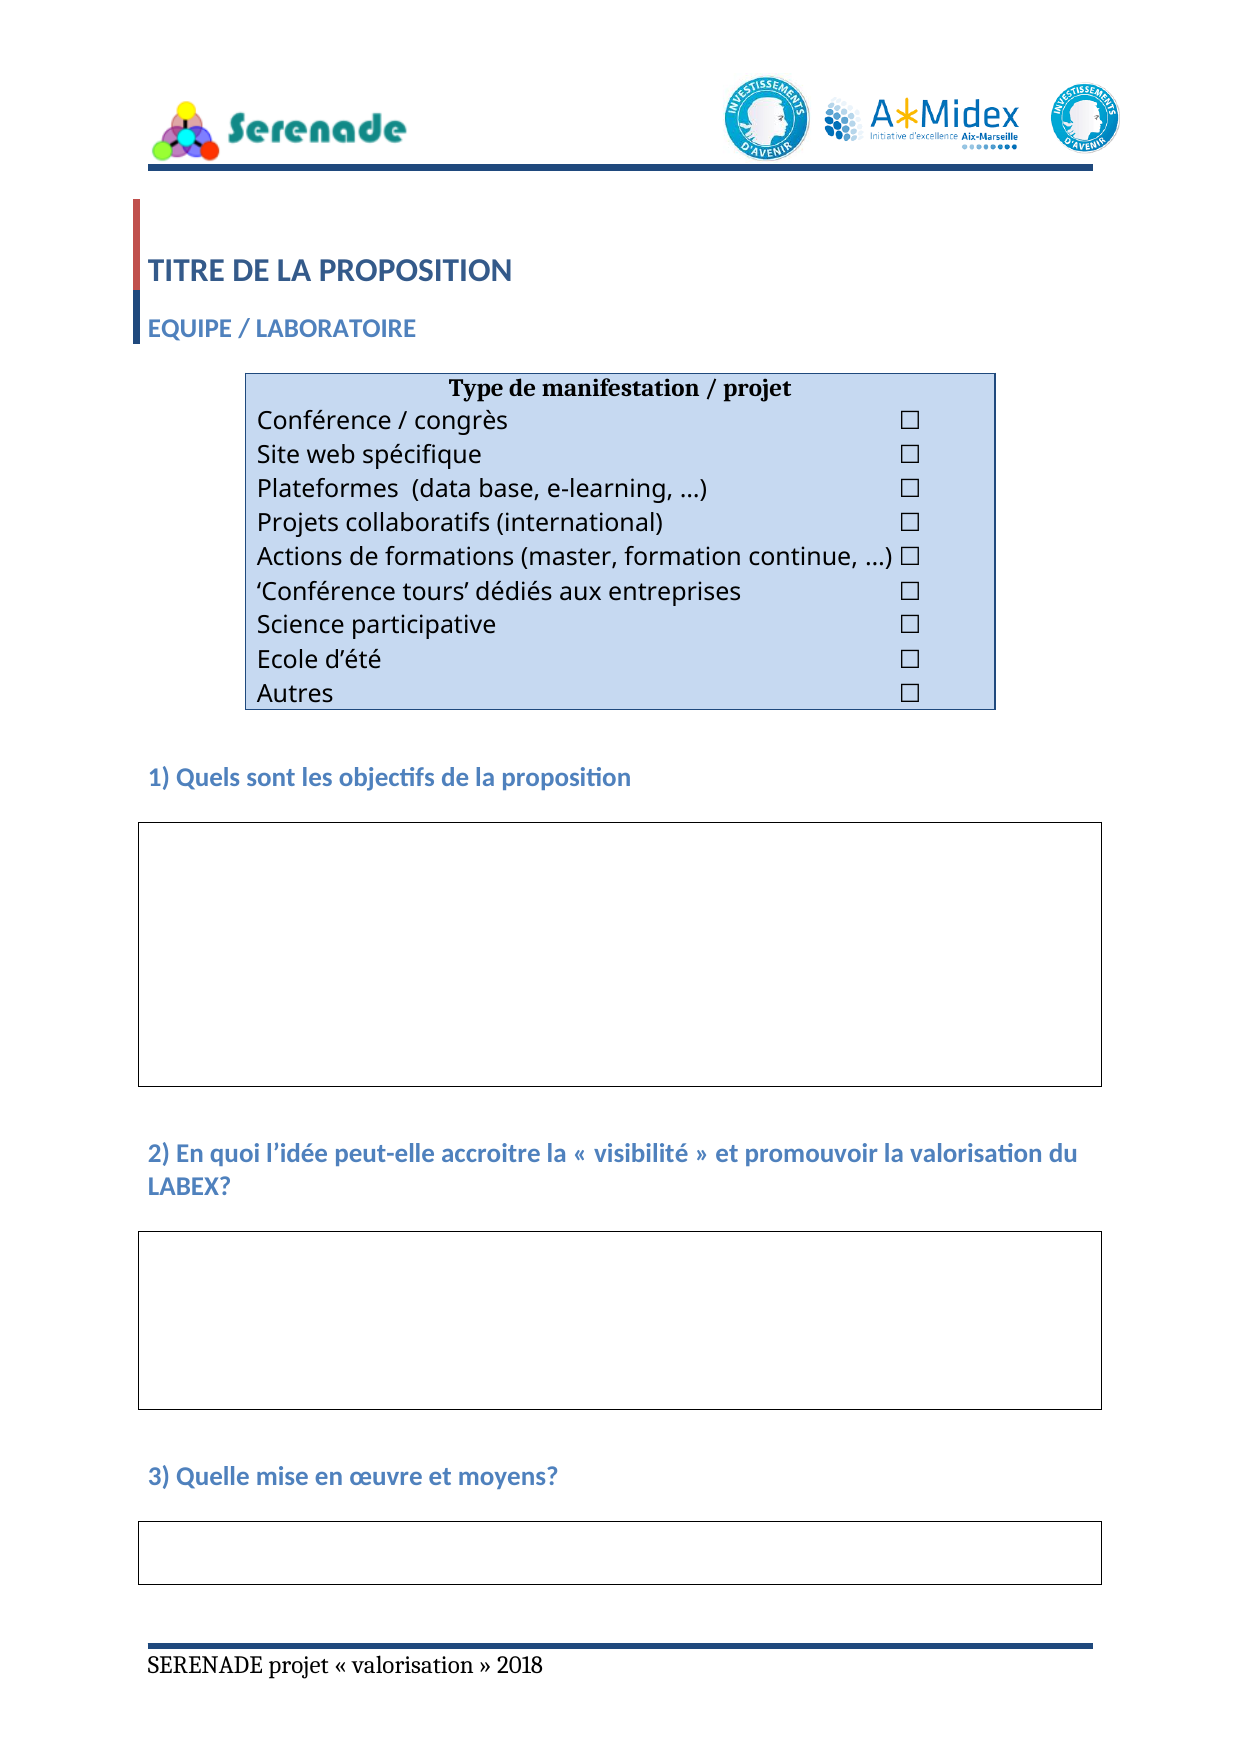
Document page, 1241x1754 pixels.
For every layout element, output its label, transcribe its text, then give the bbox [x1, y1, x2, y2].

picture [816, 73, 1128, 163]
table_cell Plateformes (data base, e-learning, …) ☐ [246, 471, 994, 505]
subtitle 3) Quelle mise en œuvre et moyens? [148, 1459, 1093, 1492]
subtitle 1) Quels sont les objectifs de la proposition [148, 760, 1093, 793]
table_header Type de manifestation / projet [246, 374, 994, 403]
table_cell Ecole d’été ☐ [246, 641, 994, 675]
table_cell Science participative ☐ [246, 607, 994, 641]
table_cell Site web spécifique ☐ [246, 437, 994, 471]
subtitle 2) En quoi l’idée peut-elle accroitre la « visibilité » et promouvoir la valorisation du LABEX? [148, 1136, 1093, 1202]
table_cell ‘Conférence tours’ dédiés aux entreprises ☐ [246, 573, 994, 607]
picture [147, 95, 415, 163]
table_cell Conférence / congrès ☐ [246, 403, 994, 437]
table_cell Actions de formations (master, formation continue, …) ☐ [246, 539, 994, 573]
table_cell EQUIPE / LABORATOIRE [140, 290, 1095, 344]
table_cell Autres ☐ [246, 675, 994, 709]
table_cell Projets collaboratifs (international) ☐ [246, 505, 994, 539]
table_header TITRE DE LA PROPOSITION [140, 199, 1095, 290]
picture [722, 73, 812, 163]
